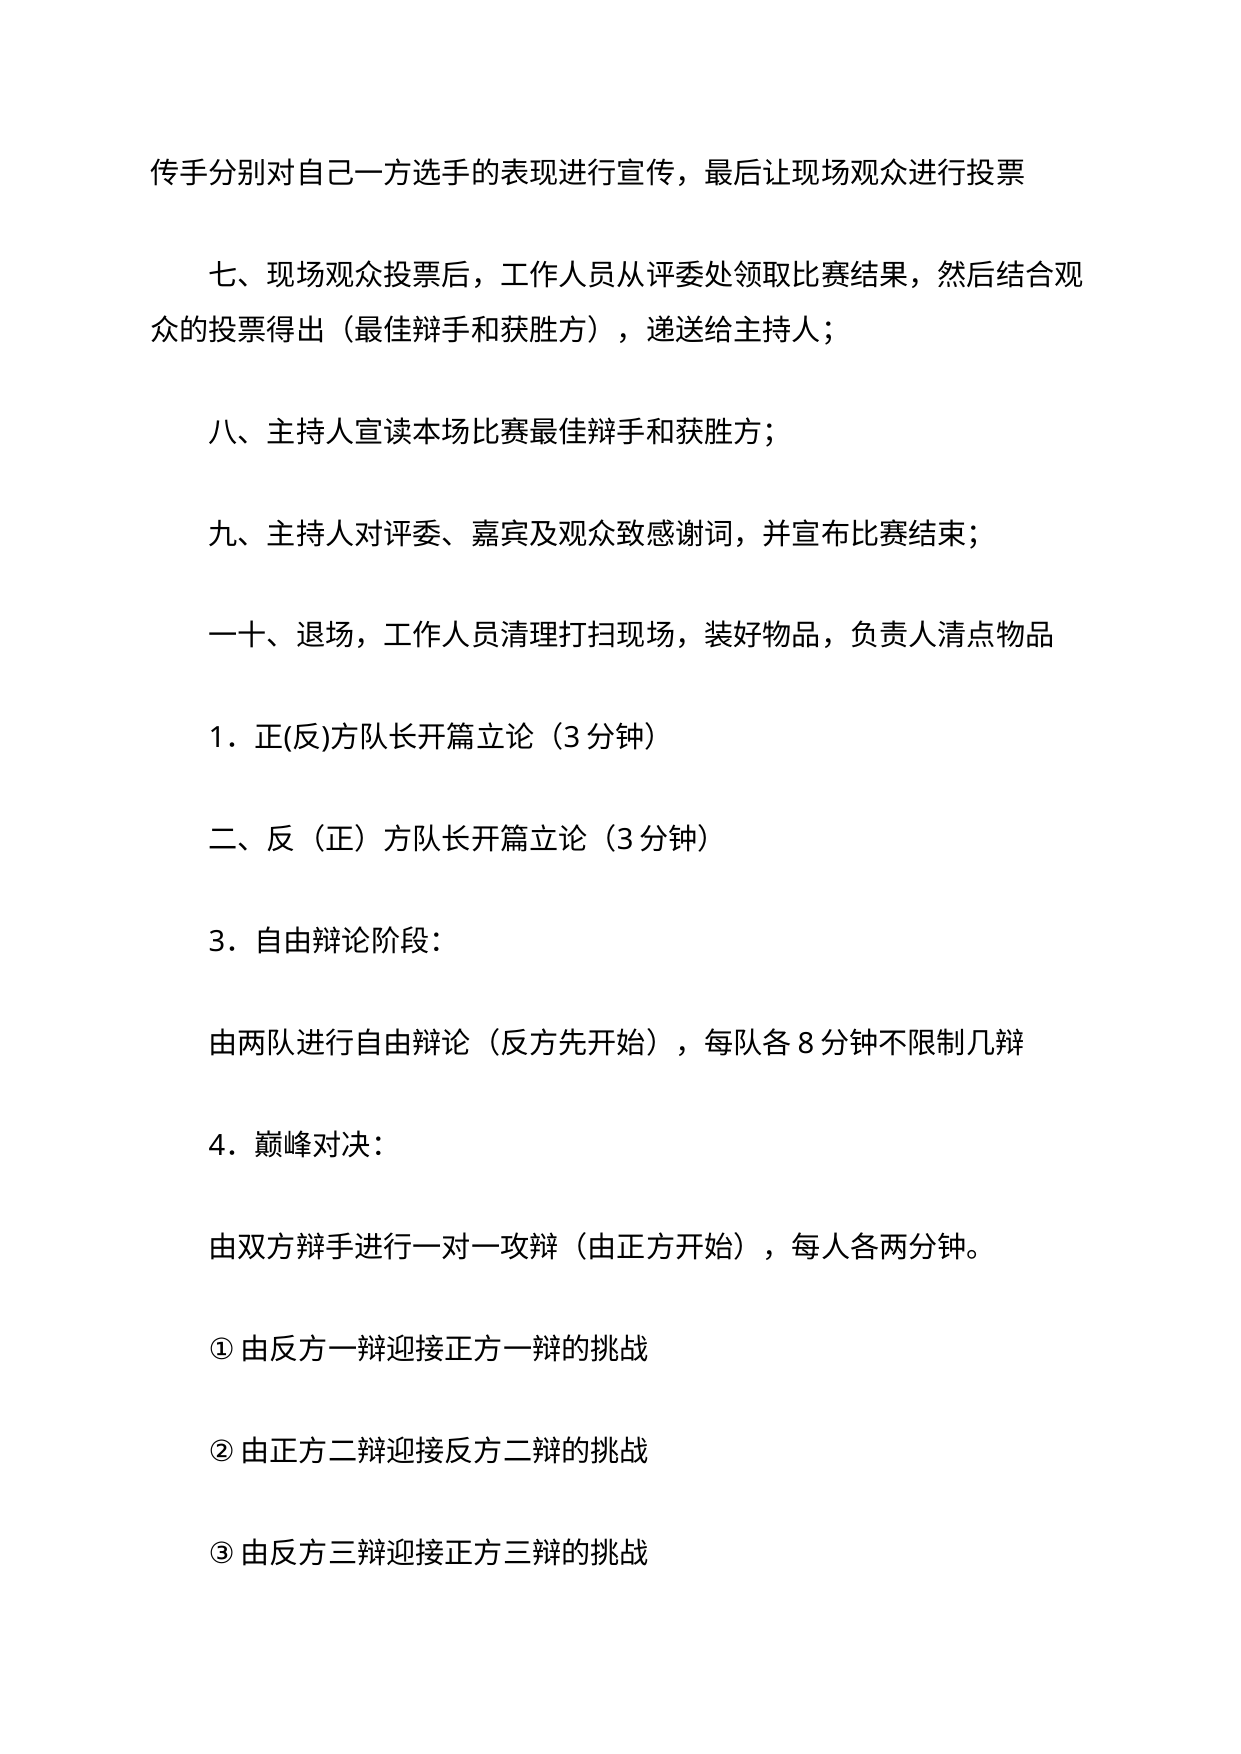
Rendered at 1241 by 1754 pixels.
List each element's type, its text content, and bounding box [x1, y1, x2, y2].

text ②由正方二辩迎接反方二辩的挑战 [150, 1427, 1090, 1470]
text 由双方辩手进行一对一攻辩（由正方开始），每人各两分钟。 [150, 1224, 1090, 1266]
text ①由反方一辩迎接正方一辩的挑战 [150, 1325, 1090, 1368]
text ③由反方三辩迎接正方三辩的挑战 [150, 1529, 1090, 1572]
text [150, 150, 1090, 192]
text 由两队进行自由辩论（反方先开始），每队各8分钟不限制几辩 [150, 1020, 1090, 1062]
text 七、现场观众投票后，工作人员从评委处领取比赛结果，然后结合观众的投票得出（最佳辩手和获胜方），递送给主持人； [150, 252, 1090, 349]
text 八、主持人宣读本场比赛最佳辩手和获胜方； [150, 408, 1090, 451]
text 一十、退场，工作人员清理打扫现场，装好物品，负责人清点物品 [150, 612, 1090, 654]
text 1．正(反)方队长开篇立论（3分钟） [150, 714, 1090, 756]
text 4．巅峰对决： [150, 1122, 1090, 1164]
text 二、反（正）方队长开篇立论（3分钟） [150, 816, 1090, 858]
text 3．自由辩论阶段： [150, 918, 1090, 960]
text 九、主持人对评委、嘉宾及观众致感谢词，并宣布比赛结束； [150, 510, 1090, 552]
